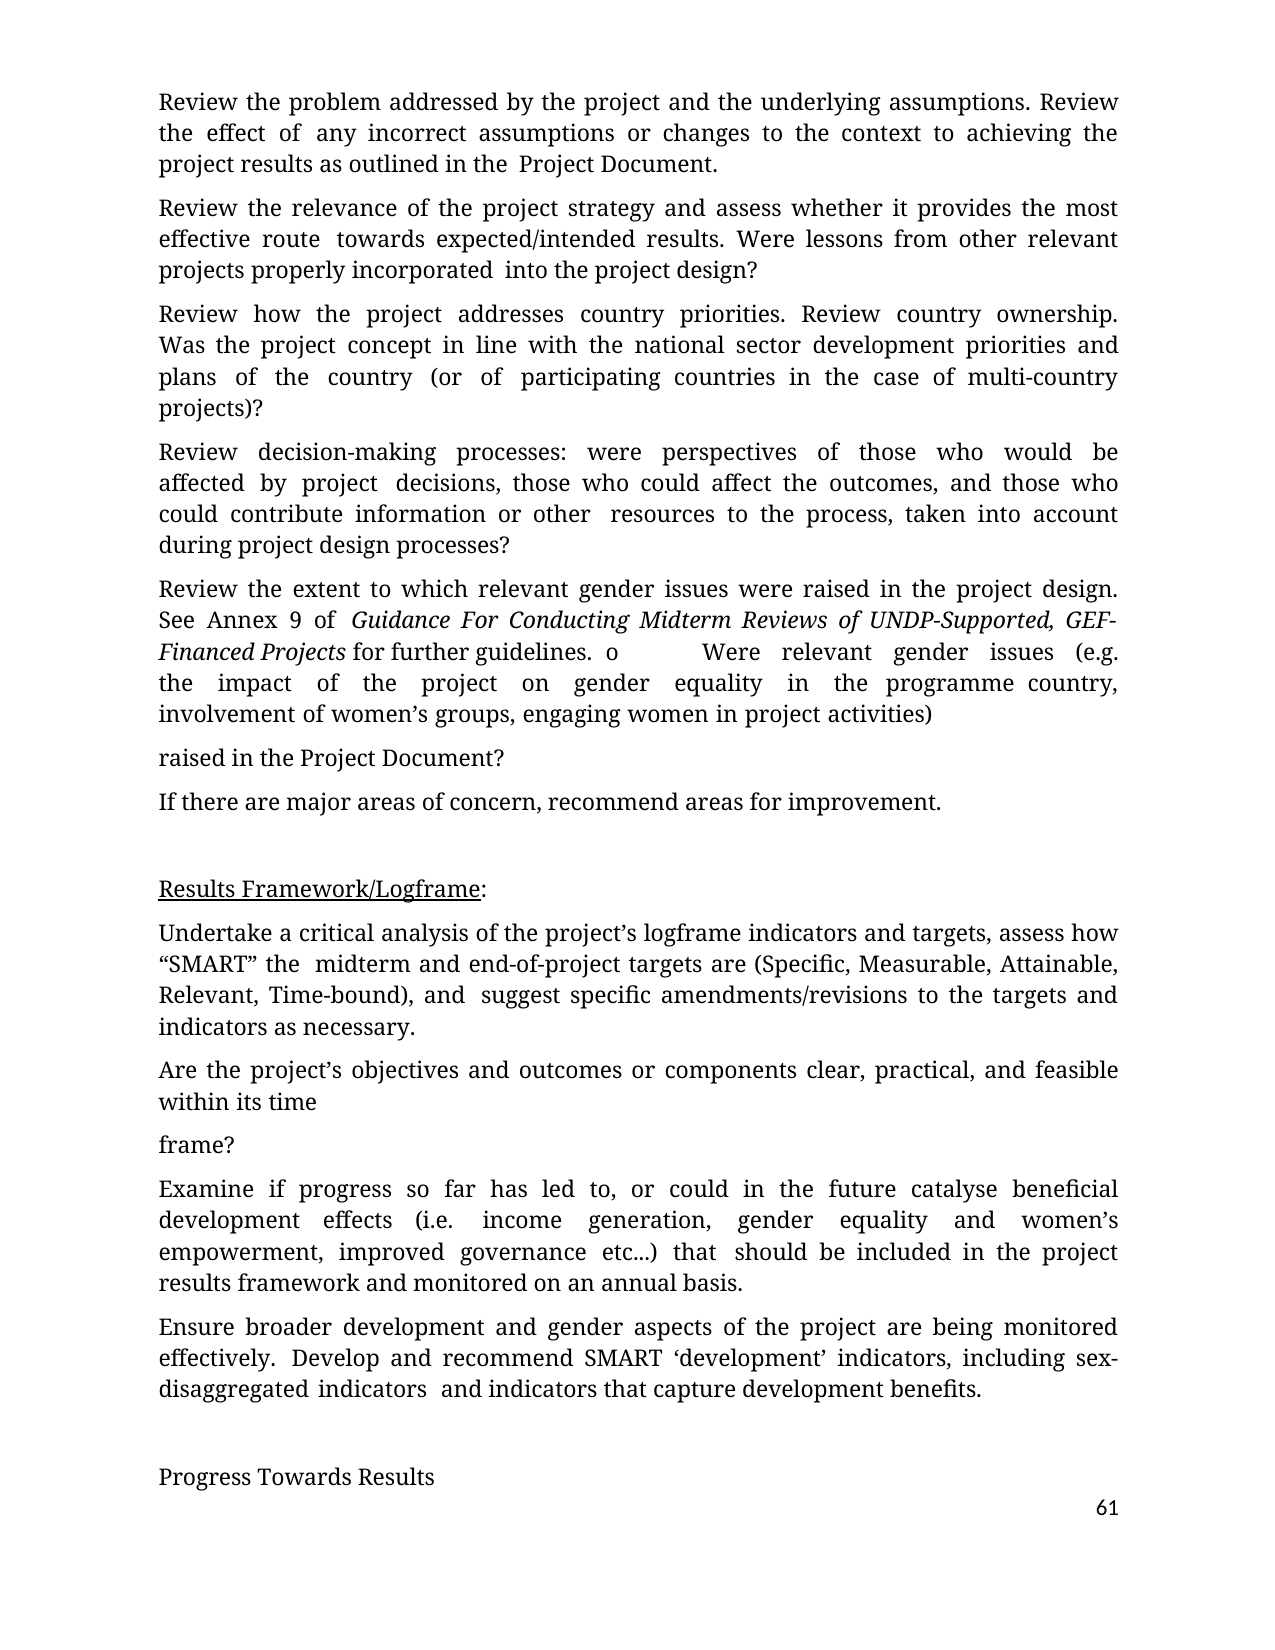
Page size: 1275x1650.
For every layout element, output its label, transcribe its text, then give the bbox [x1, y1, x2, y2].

text Ensure broader development and gender aspects of the project are being monitored effectively. Develop and recommend SMART ‘development’ indicators, including sex-disaggregated indicators and indicators that capture development benefits. [158, 1310, 1119, 1404]
text Are the project’s objectives and outcomes or components clear, practical, and feasible within its time [158, 1054, 1119, 1117]
text Review the extent to which relevant gender issues were raised in the project design. See Annex 9 of Guidance For Conducting Midterm Reviews of UNDP-Supported, GEF-Financed Projects for further guidelines. o Were relevant gender issues (e.g. the impact of the project on gender equality in the programme country, involvement of women’s groups, engaging women in project activities) [158, 573, 1119, 729]
text raised in the Project Document? [158, 742, 1119, 773]
text Review decision-making processes: were perspectives of those who would be affected by project decisions, those who could affect the outcomes, and those who could contribute information or other resources to the process, taken into account during project design processes? [158, 435, 1119, 560]
text frame? [158, 1129, 1119, 1160]
text Results Framework/Logframe: [158, 873, 1119, 904]
text Review the problem addressed by the project and the underlying assumptions. Review the effect of any incorrect assumptions or changes to the context to achieving the project results as outlined in the Project Document. [158, 85, 1119, 179]
text Examine if progress so far has led to, or could in the future catalyse beneficial development effects (i.e. income generation, gender equality and women’s empowerment, improved governance etc...) that should be included in the project results framework and monitored on an annual basis. [158, 1173, 1119, 1298]
text Review the relevance of the project strategy and assess whether it provides the most effective route towards expected/intended results. Were lessons from other relevant projects properly incorporated into the project design? [158, 192, 1119, 285]
text Progress Towards Results [158, 1460, 1119, 1492]
text If there are major areas of concern, recommend areas for improvement. [158, 785, 1119, 817]
text Undertake a critical analysis of the project’s logframe indicators and targets, assess how “SMART” the midterm and end-of-project targets are (Specific, Measurable, Attainable, Relevant, Time-bound), and suggest specific amendments/revisions to the targets and indicators as necessary. [158, 917, 1119, 1042]
text Review how the project addresses country priorities. Review country ownership. Was the project concept in line with the national sector development priorities and plans of the country (or of participating countries in the case of multi-country projects)? [158, 298, 1119, 423]
